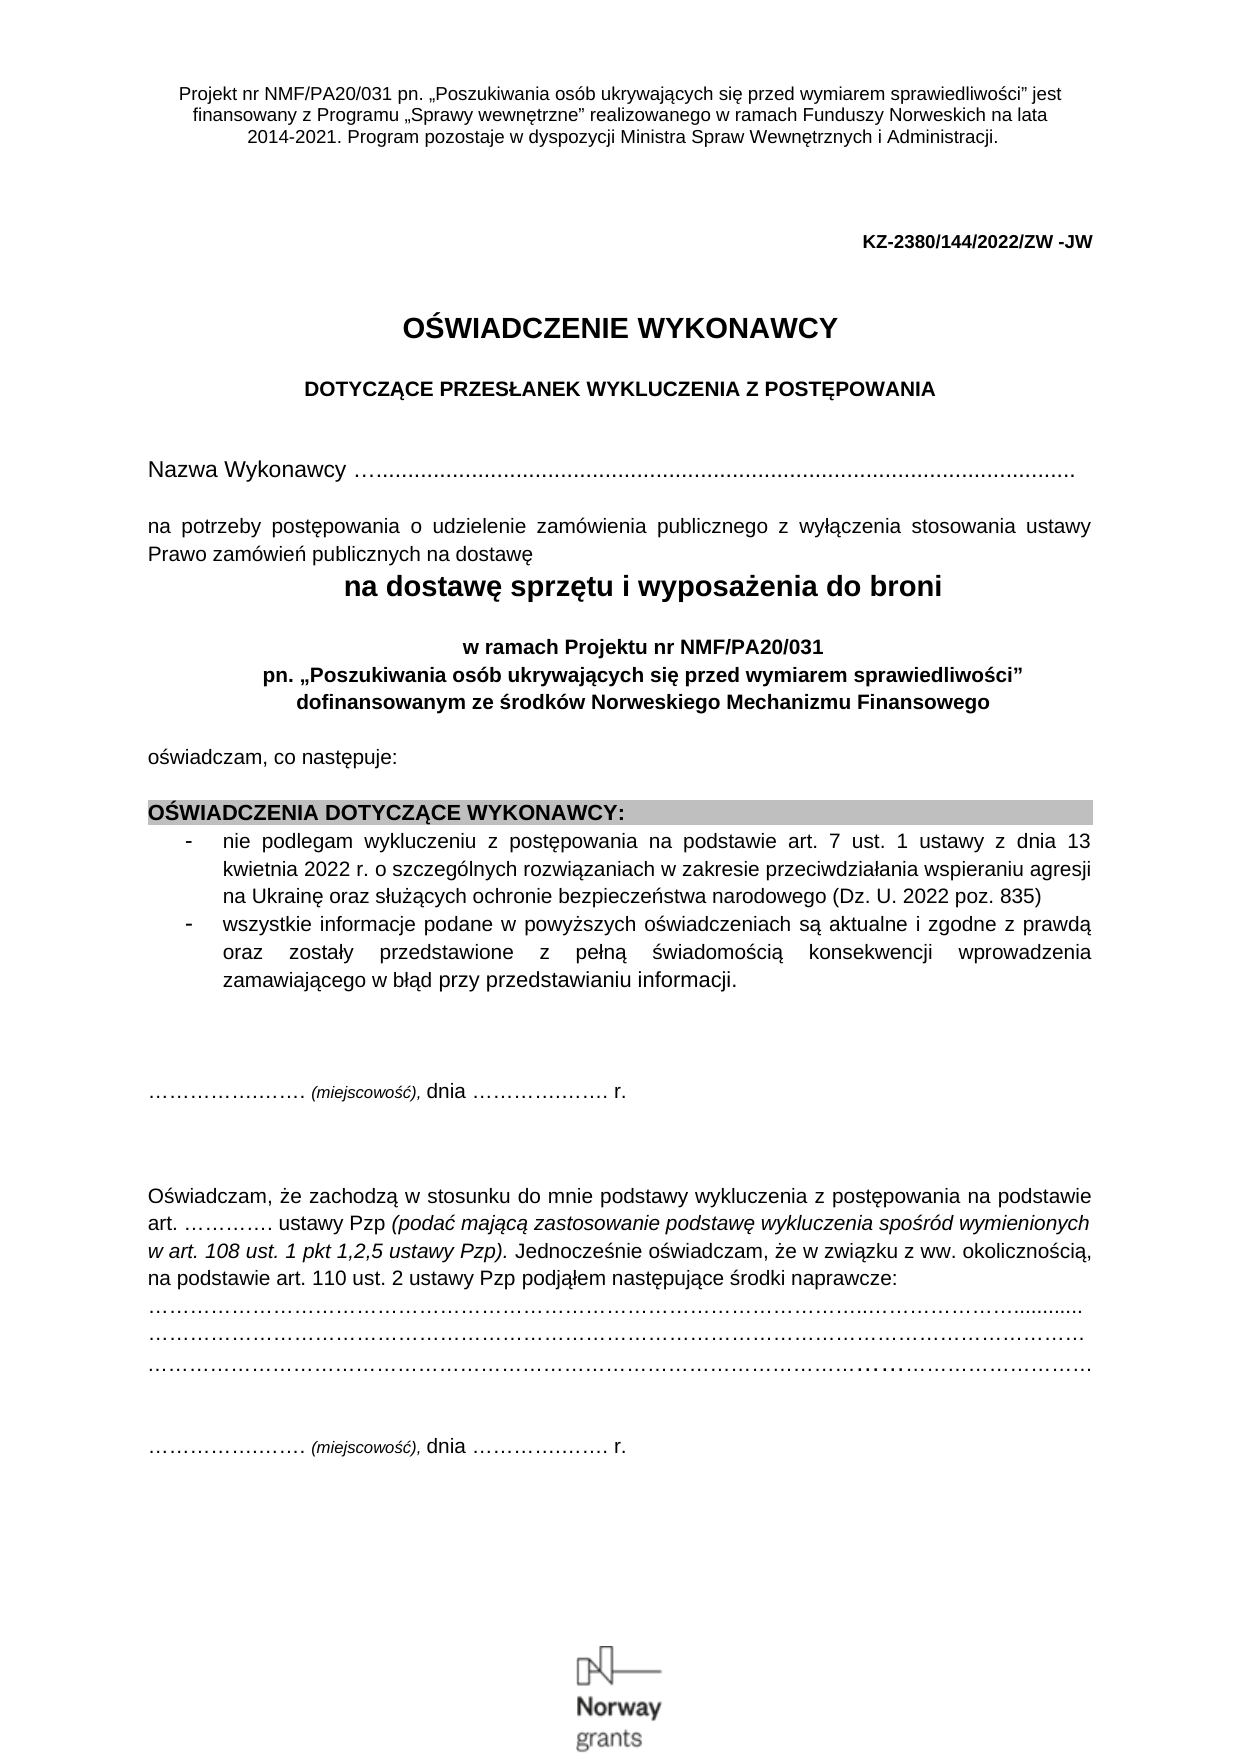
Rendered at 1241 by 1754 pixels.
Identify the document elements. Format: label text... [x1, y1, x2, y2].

text ……………………………………………………………………………………………………………………… [141, 1348, 1093, 1377]
text Oświadczam, że zachodzą w stosunku do mnie podstawy wykluczenia z postępowania na podstawie art. …………. ustawy Pzp (podać mającą zastosowanie podstawę wykluczenia spośród wymienionych w art. 108 ust. 1 pkt 1,2,5 ustawy Pzp). Jednocześnie oświadczam, że w związku z ww. okolicznością, na podstawie art. 110 ust. 2 ustawy Pzp podjąłem następujące środki naprawcze: [148, 1183, 1093, 1290]
text w ramach Projektu nr NMF/PA20/031 [194, 635, 1093, 659]
text OŚWIADCZENIE WYKONAWCY [148, 311, 1093, 344]
text oświadczam, co następuje: [148, 745, 1093, 769]
text DOTYCZĄCE PRZESŁANEK WYKLUCZENIA Z POSTĘPOWANIA [148, 377, 1093, 401]
text na potrzeby postępowania o udzielenie zamówienia publicznego z wyłączenia stosowania ustawy Prawo zamówień publicznych na dostawę [148, 514, 1093, 566]
text …………….……. (miejscowość), dnia ………….……. r. [148, 1079, 1093, 1103]
text …………………………………………………………………………………………..…………………............……………………………………………………………………………………………………………………… [148, 1293, 1093, 1345]
list nie podlegam wykluczeniu z postępowania na podstawie art. 7 ust. 1 ustawy z dnia 13 kwietnia 2022 r. o szczególnych rozwiązaniach w zakresie przeciwdziałania wspieraniu agresji na Ukrainę oraz służących ochronie bezpieczeństwa narodowego (Dz. U. 2022 poz. 835) [185, 829, 1093, 908]
text Nazwa Wykonawcy ….............................................................................................................. [148, 456, 1093, 483]
text KZ-2380/144/2022/ZW -JW [679, 231, 1093, 253]
list wszystkie informacje podane w powyższych oświadczeniach są aktualne i zgodne z prawdą oraz zostały przedstawione z pełną świadomością konsekwencji wprowadzenia zamawiającego w błąd przy przedstawianiu informacji. [185, 912, 1093, 992]
picture [576, 1646, 664, 1754]
text OŚWIADCZENIA DOTYCZĄCE WYKONAWCY: [148, 800, 1093, 825]
text …………….……. (miejscowość), dnia ………….……. r. [148, 1434, 1093, 1458]
text na dostawę sprzętu i wyposażenia do broni [194, 569, 1093, 603]
text pn. „Poszukiwania osób ukrywających się przed wymiarem sprawiedliwości” dofinansowanym ze środków Norweskiego Mechanizmu Finansowego [194, 663, 1093, 714]
